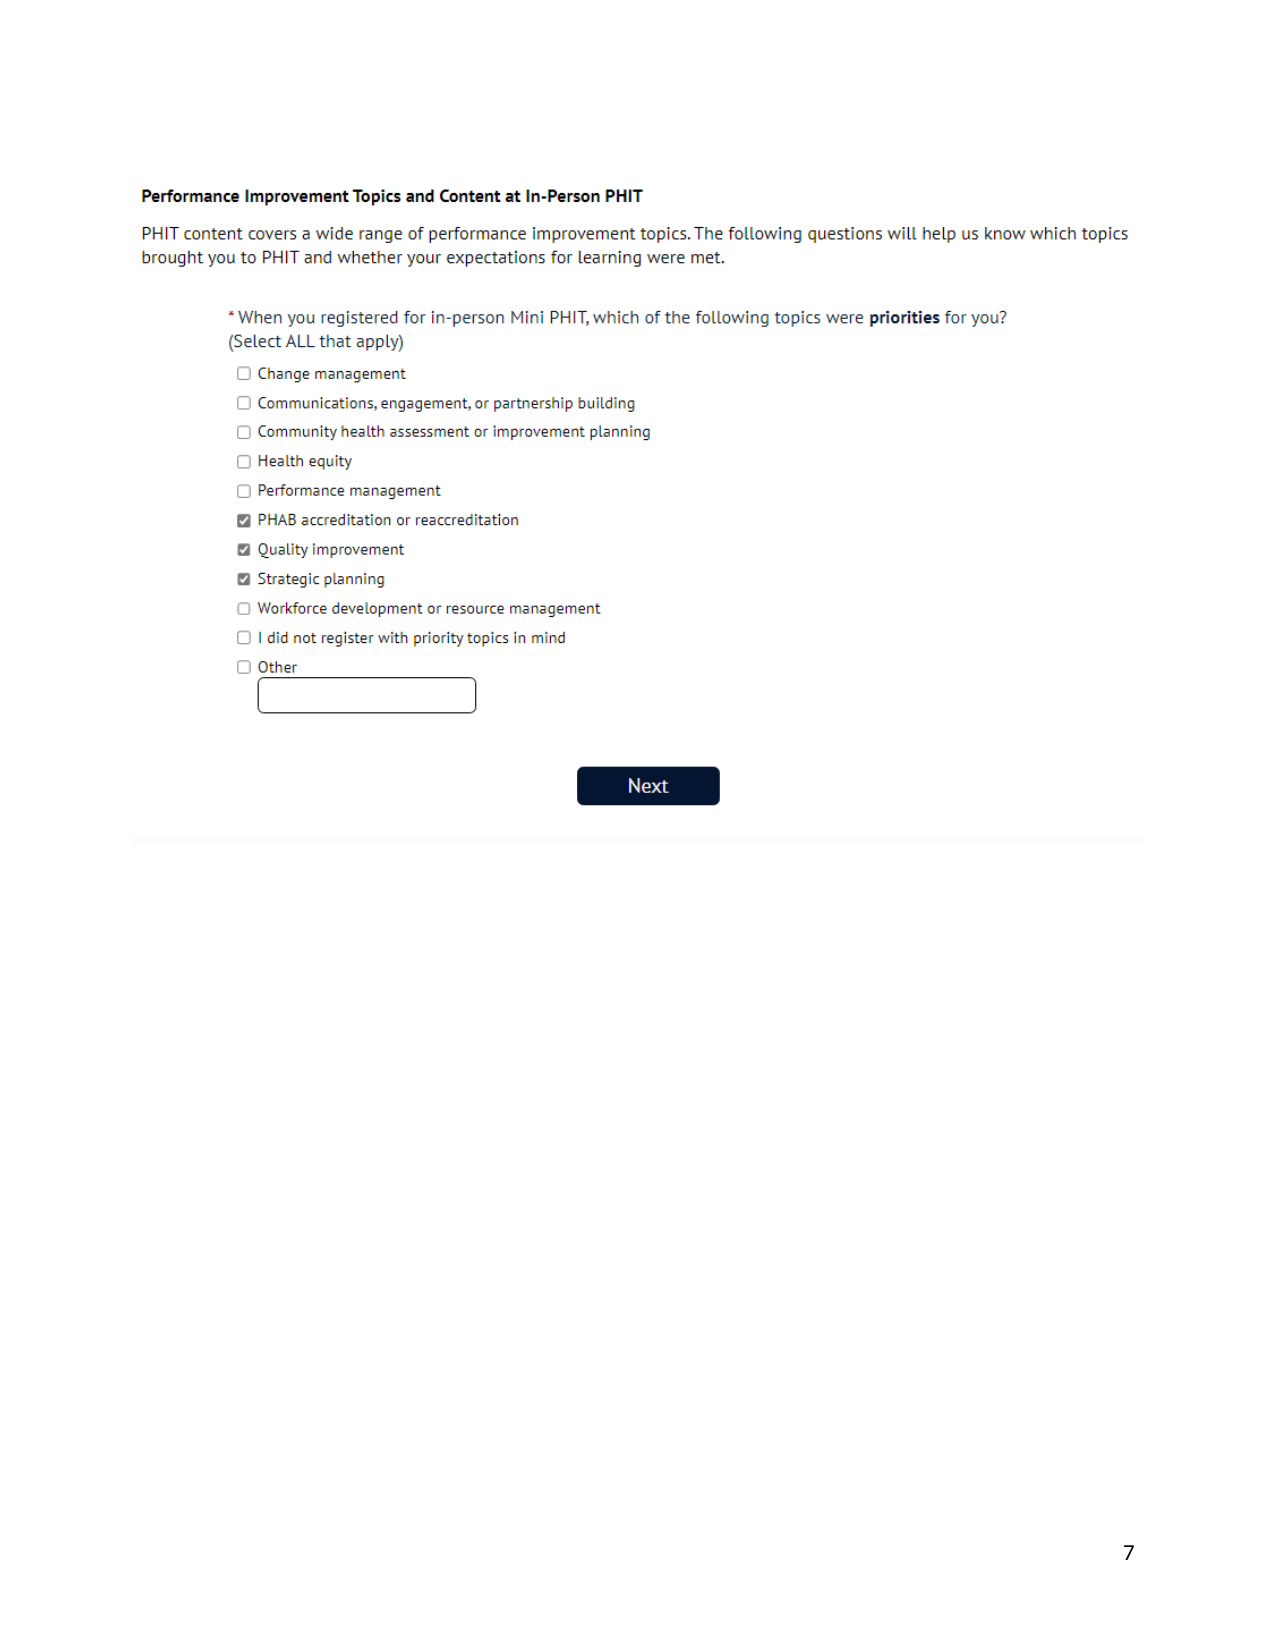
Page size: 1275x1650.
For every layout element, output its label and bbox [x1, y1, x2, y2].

picture [131, 159, 1147, 845]
